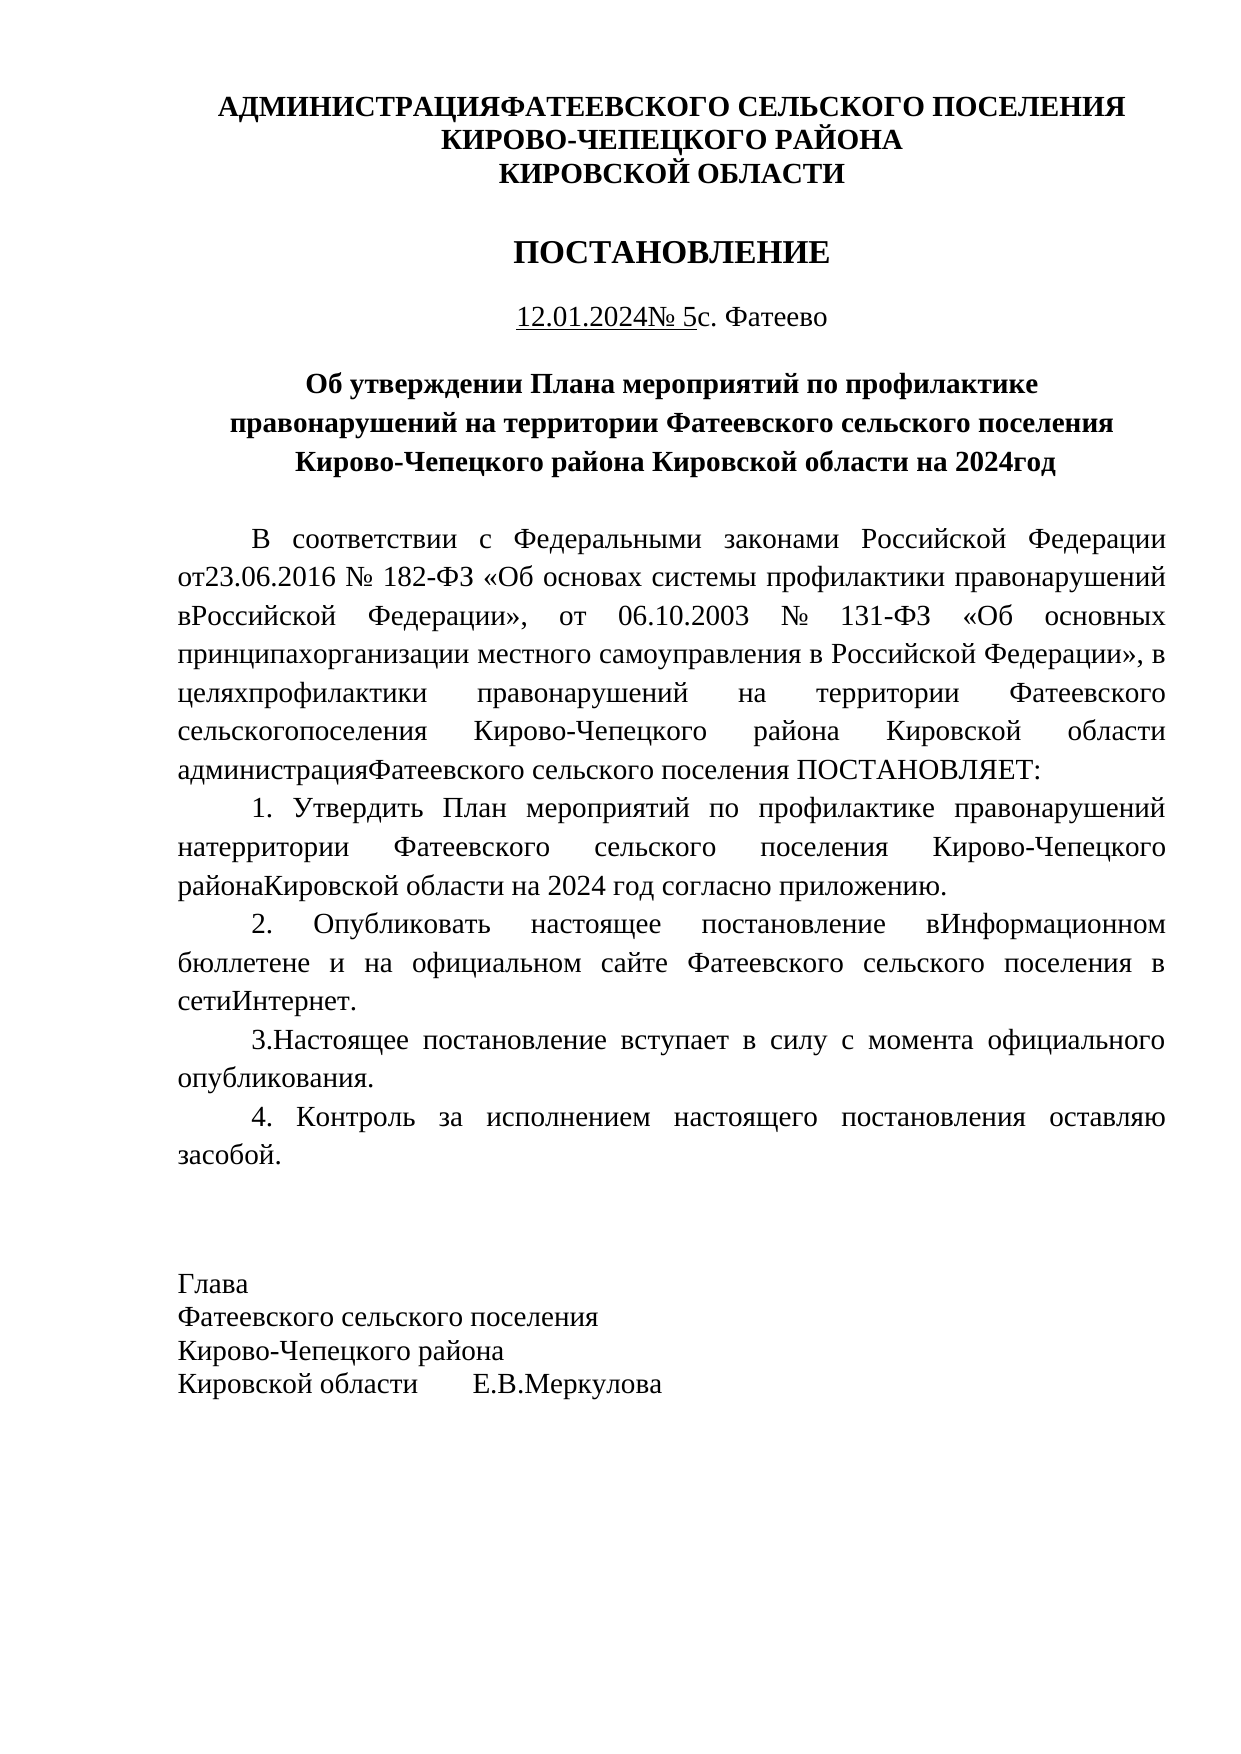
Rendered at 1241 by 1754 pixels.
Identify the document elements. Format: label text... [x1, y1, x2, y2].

text Глава [177, 1266, 1167, 1299]
text Кирово-Чепецкого района [177, 1333, 1167, 1367]
text 2. Опубликовать настоящее постановление вИнформационном бюллетене и на официальном сайте Фатеевского сельского поселения в сетиИнтернет. [177, 906, 1167, 1017]
text 3.Настоящее постановление вступает в силу с момента официального опубликования. [177, 1022, 1167, 1094]
subtitle КИРОВСКОЙ ОБЛАСТИ [177, 156, 1167, 189]
text 4. Контроль за исполнением настоящего постановления оставляю засобой. [177, 1099, 1167, 1171]
text 12.01.2024№ 5с. Фатеево [177, 299, 1167, 333]
text Кировской области Е.В.Меркулова [177, 1367, 1167, 1400]
text В соответствии с Федеральными законами Российской Федерации от23.06.2016 № 182-ФЗ «Об основах системы профилактики правонарушений вРоссийской Федерации», от 06.10.2003 № 131-ФЗ «Об основных принципахорганизации местного самоуправления в Российской Федерации», в целяхпрофилактики правонарушений на территории Фатеевского сельскогопоселения Кирово-Чепецкого района Кировской области администрацияФатеевского сельского поселения ПОСТАНОВЛЯЕТ: [177, 521, 1167, 786]
text Об утверждении Плана мероприятий по профилактике [177, 367, 1167, 400]
subtitle ПОСТАНОВЛЕНИЕ [177, 232, 1167, 271]
text Фатеевского сельского поселения [177, 1299, 1167, 1333]
subtitle КИРОВО-ЧЕПЕЦКОГО РАЙОНА [177, 122, 1167, 156]
text правонарушений на территории Фатеевского сельского поселения [177, 405, 1167, 439]
text 1. Утвердить План мероприятий по профилактике правонарушений натерритории Фатеевского сельского поселения Кирово-Чепецкого районаКировской области на 2024 год согласно приложению. [177, 791, 1167, 901]
text АДМИНИСТРАЦИЯФАТЕЕВСКОГО СЕЛЬСКОГО ПОСЕЛЕНИЯ [177, 89, 1167, 122]
text Кирово-Чепецкого района Кировской области на 2024год [177, 444, 1167, 477]
